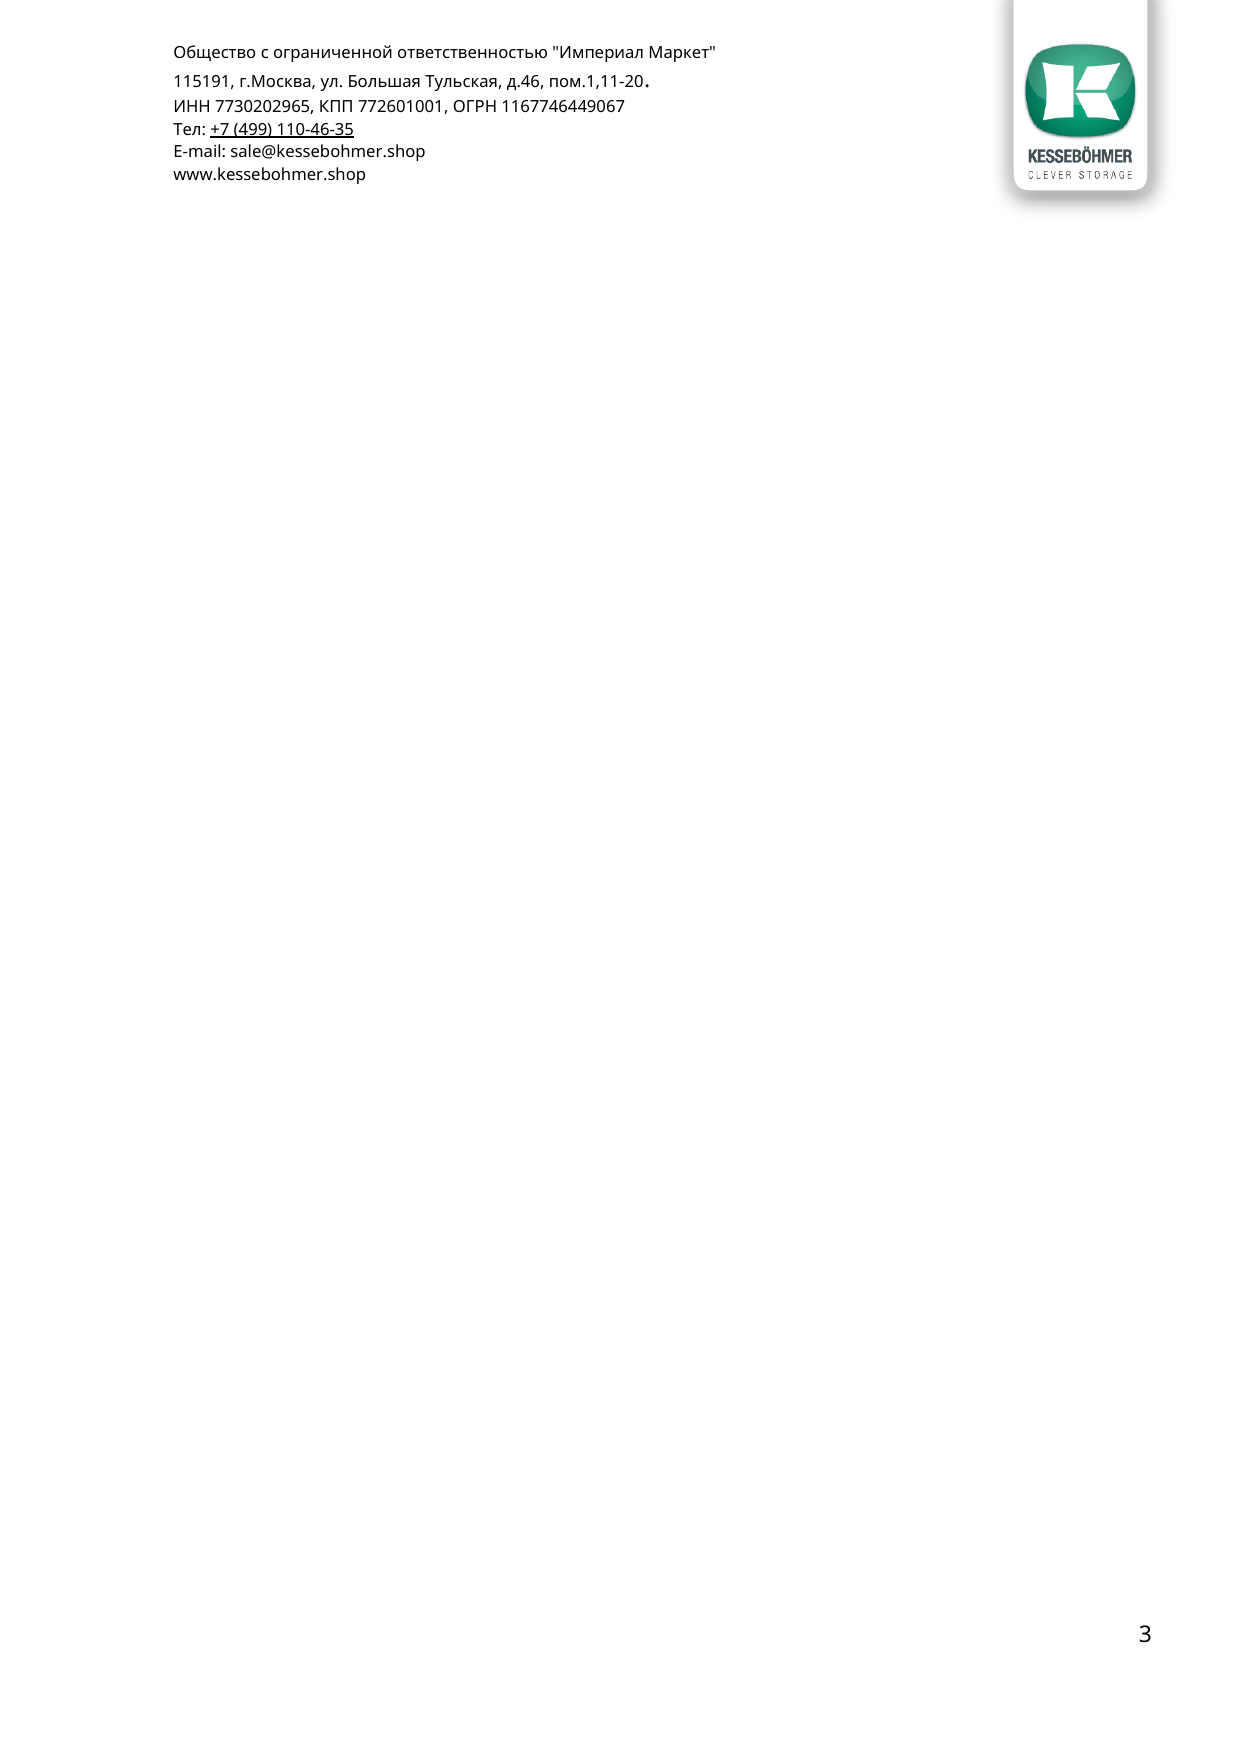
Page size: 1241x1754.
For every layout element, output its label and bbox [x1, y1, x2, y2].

picture [1019, 36, 1140, 186]
